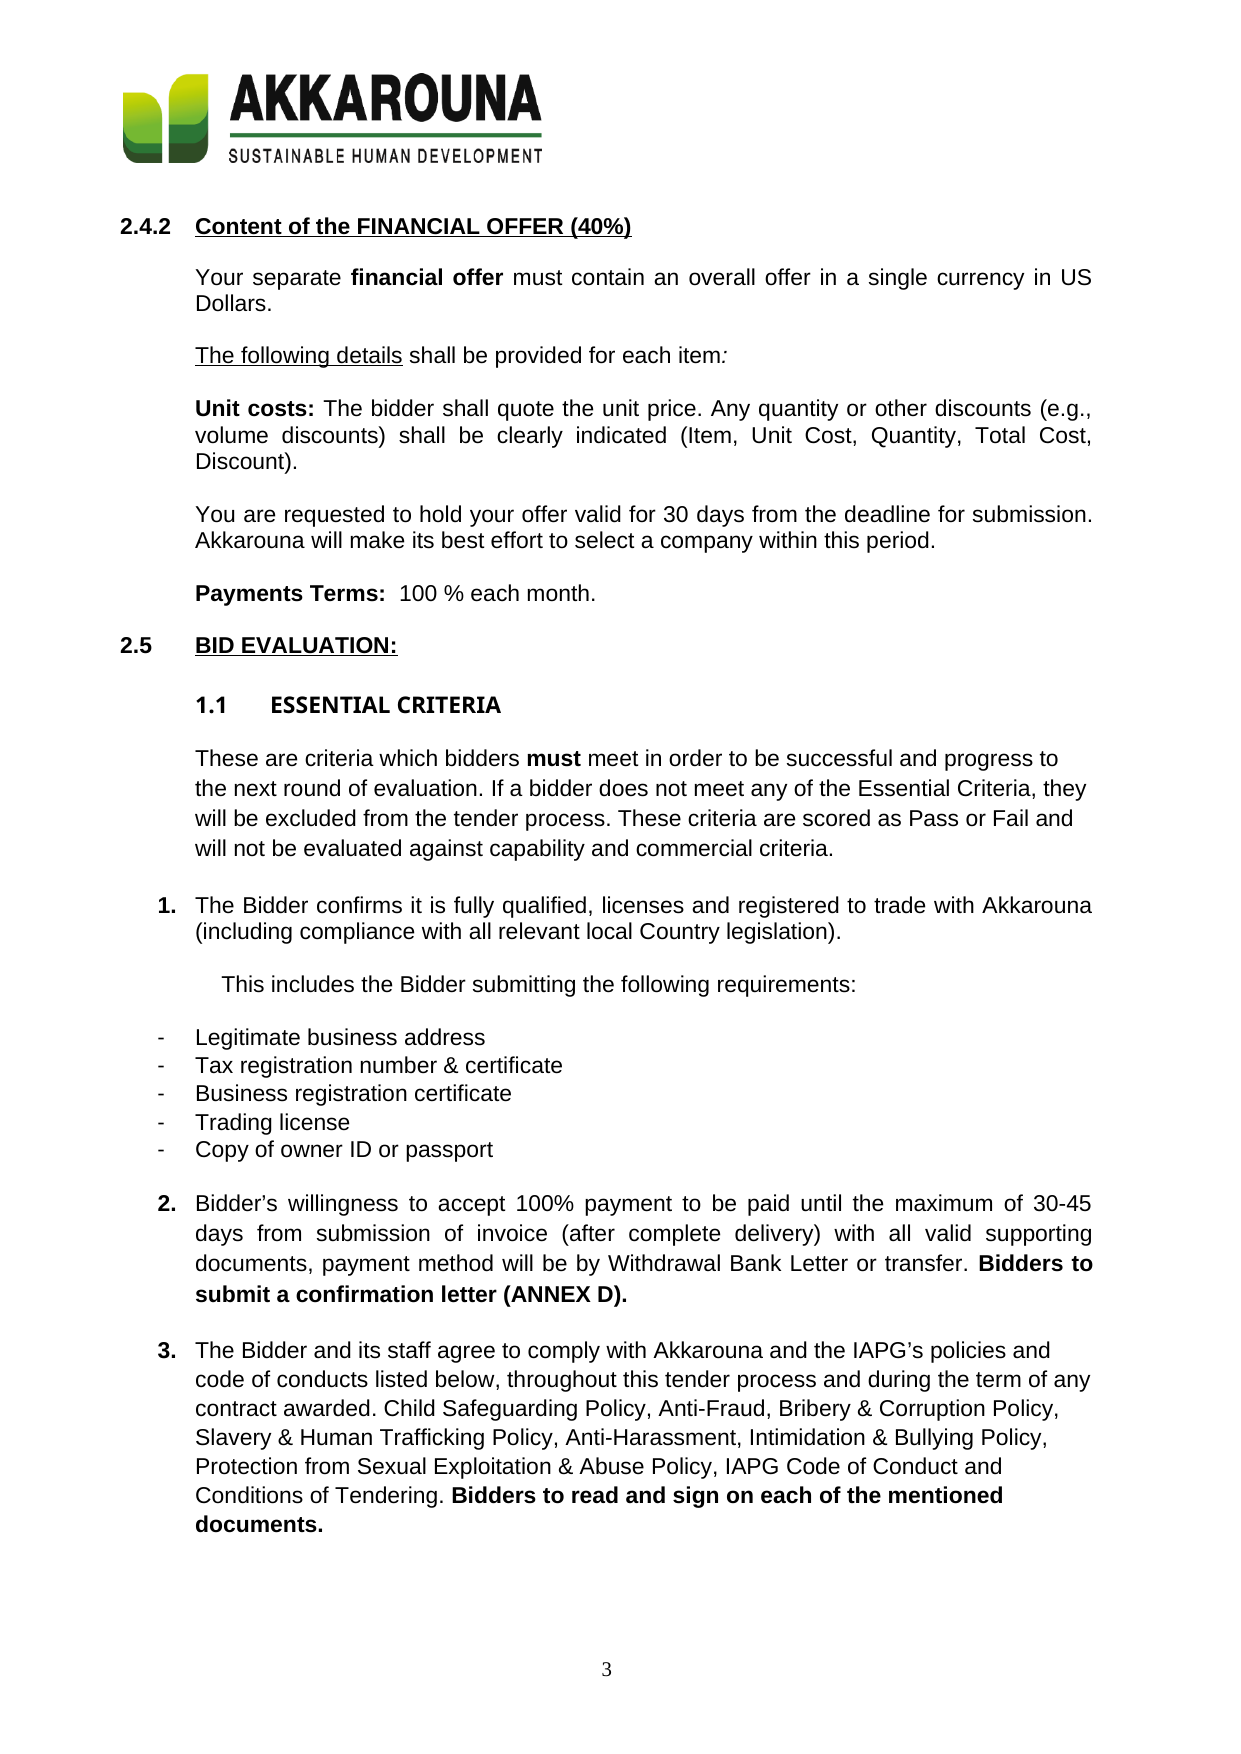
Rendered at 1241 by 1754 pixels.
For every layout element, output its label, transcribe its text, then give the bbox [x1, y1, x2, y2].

text Your separate financial offer must contain an overall offer in a single currency in US Dollars. [195, 263, 1093, 316]
list Legitimate business address [157, 1023, 1093, 1052]
list Business registration certificate [157, 1079, 1093, 1108]
text 2.5 BID EVALUATION: [120, 632, 1093, 659]
list Copy of owner ID or passport [157, 1136, 1093, 1164]
text You are requested to hold your offer valid for 30 days from the deadline for submission. Akkarouna will make its best effort to select a company within this period. [195, 501, 1093, 553]
text These are criteria which bidders must meet in order to be successful and progress to the next round of evaluation. If a bidder does not meet any of the Essential Criteria, they will be excluded from the tender process. These criteria are scored as Pass or Fail and will not be evaluated against capability and commercial criteria. [195, 744, 1093, 862]
list Trading license [157, 1108, 1093, 1136]
list Bidder’s willingness to accept 100% payment to be paid until the maximum of 30-45 days from submission of invoice (after complete delivery) with all valid supporting documents, payment method will be by Withdrawal Bank Letter or transfer. Bidders to submit a confirmation letter (ANNEX D). [157, 1190, 1093, 1307]
list Tax registration number & certificate [157, 1052, 1093, 1079]
subtitle ESSENTIAL CRITERIA [195, 689, 1093, 721]
text 2.4.2 Content of the FINANCIAL OFFER (40%) [120, 213, 1093, 239]
text Payments Terms: 100 % each month. [195, 580, 1093, 606]
picture [120, 73, 542, 163]
text Unit costs: The bidder shall quote the unit price. Any quantity or other discounts (e.g., volume discounts) shall be clearly indicated (Item, Unit Cost, Quantity, Total Cost, Discount). [195, 395, 1093, 474]
list The Bidder and its staff agree to comply with Akkarouna and the IAPG’s policies and code of conducts listed below, throughout this tender process and during the term of any contract awarded. Child Safeguarding Policy, Anti-Fraud, Bribery & Corruption Policy, Slavery & Human Trafficking Policy, Anti-Harassment, Intimidation & Bullying Policy, Protection from Sexual Exploitation & Abuse Policy, IAPG Code of Conduct and Conditions of Tendering. Bidders to read and sign on each of the mentioned documents. [157, 1337, 1093, 1537]
text This includes the Bidder submitting the following requirements: [157, 971, 1093, 997]
list The Bidder confirms it is fully qualified, licenses and registered to trade with Akkarouna (including compliance with all relevant local Country legislation). [157, 892, 1093, 944]
text The following details shall be provided for each item: [195, 342, 1093, 369]
